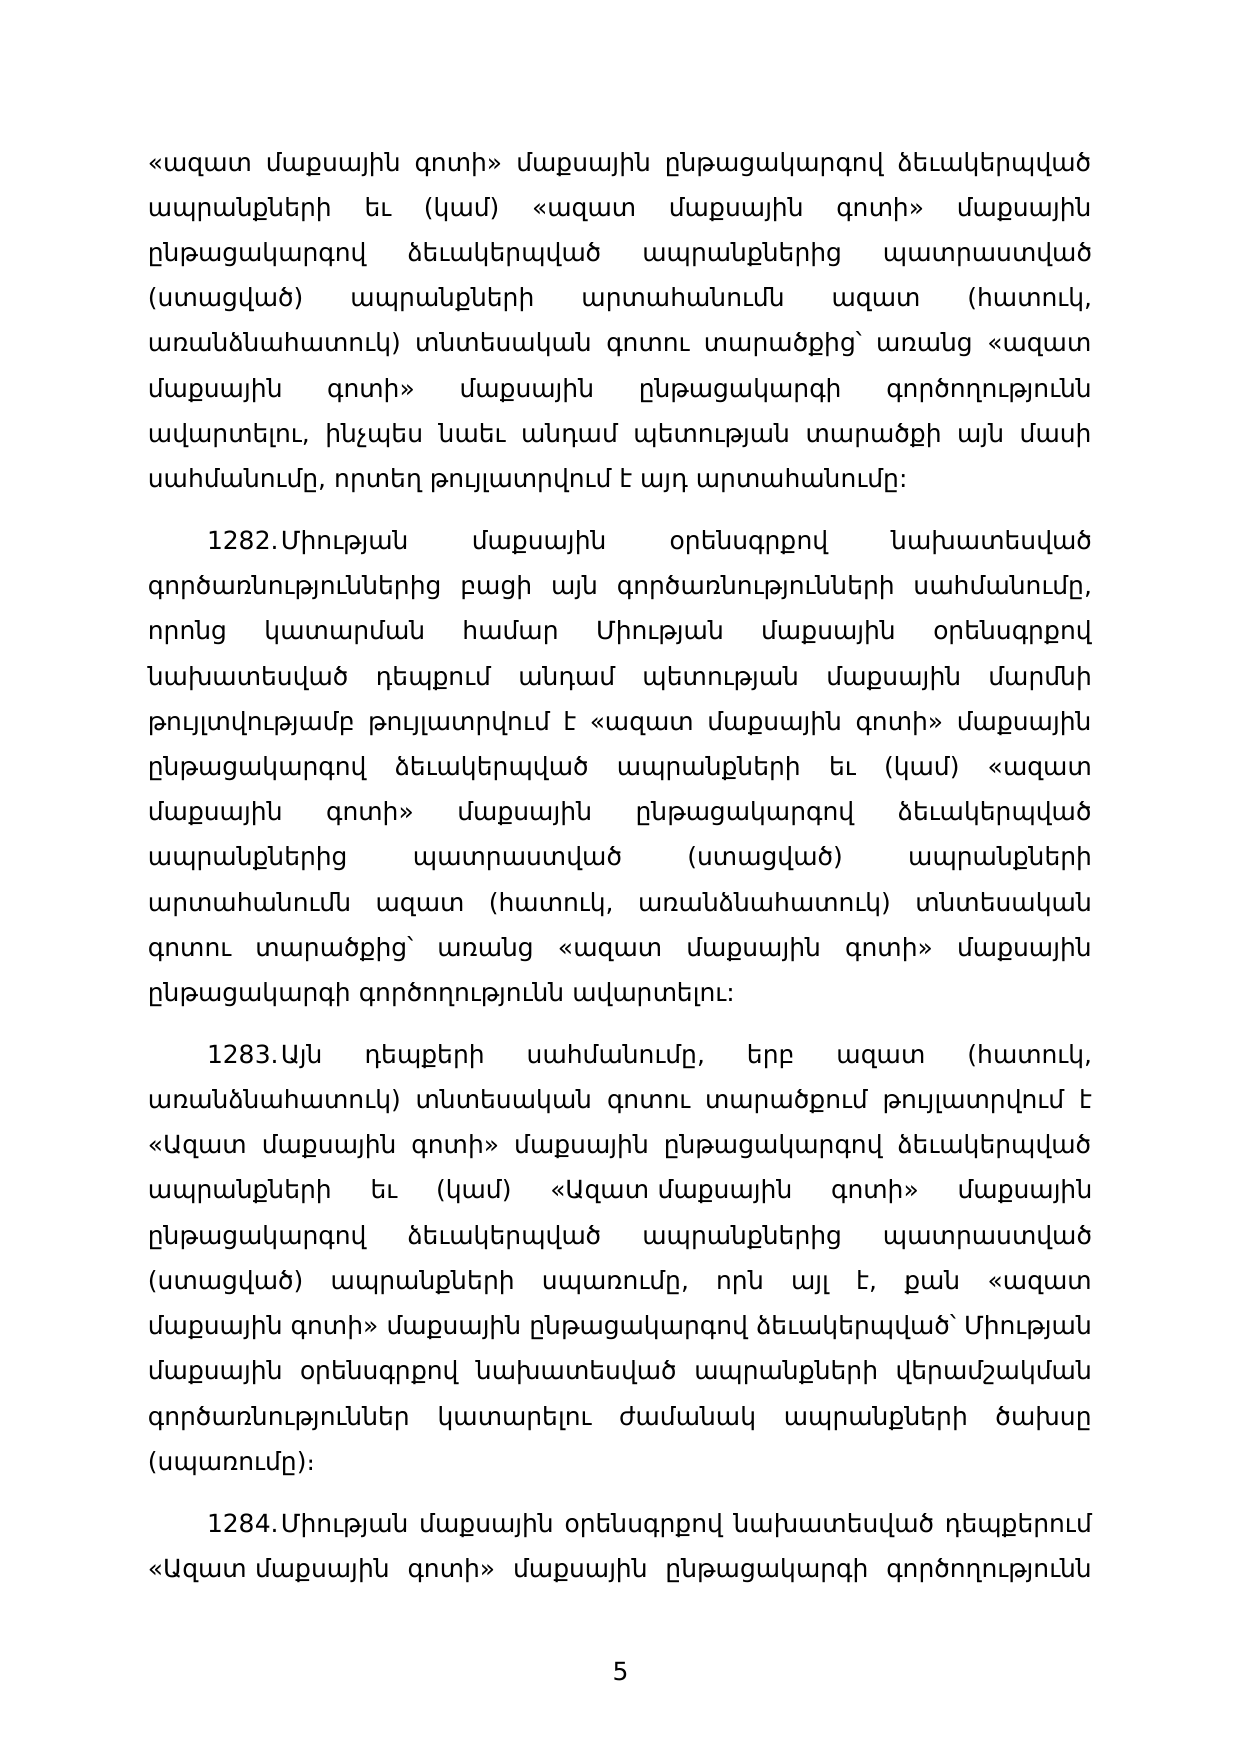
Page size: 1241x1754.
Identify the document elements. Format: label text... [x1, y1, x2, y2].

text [148, 1509, 1092, 1583]
text 1282. Միության մաքսային օրենսգրքով նախատեսված գործառնություններից բացի այն գործառնությունների սահմանումը, որոնց կատարման համար Միության մաքսային օրենսգրքով նախատեսված դեպքում անդամ պետության մաքսային մարմնի թույլտվությամբ թույլատրվում է «ազատ մաքսային գոտի» մաքսային ընթացակարգով ձեւակերպված ապրանքների եւ (կամ) «ազատ մաքսային գոտի» մաքսային ընթացակարգով ձեւակերպված ապրանքներից պատրաստված (ստացված) ապրանքների արտահանումն ազատ (հատուկ, առանձնահատուկ) տնտեսական գոտու տարածքից՝ առանց «ազատ մաքսային գոտի» մաքսային ընթացակարգի գործողությունն ավարտելու: [148, 526, 1092, 1007]
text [148, 148, 1092, 493]
text 1283. Այն դեպքերի սահմանումը, երբ ազատ (հատուկ, առանձնահատուկ) տնտեսական գոտու տարածքում թույլատրվում է «Ազատ մաքսային գոտի» մաքսային ընթացակարգով ձեւակերպված ապրանքների եւ (կամ) «Ազատ մաքսային գոտի» մաքսային ընթացակարգով ձեւակերպված ապրանքներից պատրաստված (ստացված) ապրանքների սպառումը, որն այլ է, քան «ազատ մաքսային գոտի» մաքսային ընթացակարգով ձեւակերպված՝ Միության մաքսային օրենսգրքով նախատեսված ապրանքների վերամշակման գործառնություններ կատարելու ժամանակ ապրանքների ծախսը (սպառումը)։ [148, 1040, 1092, 1476]
